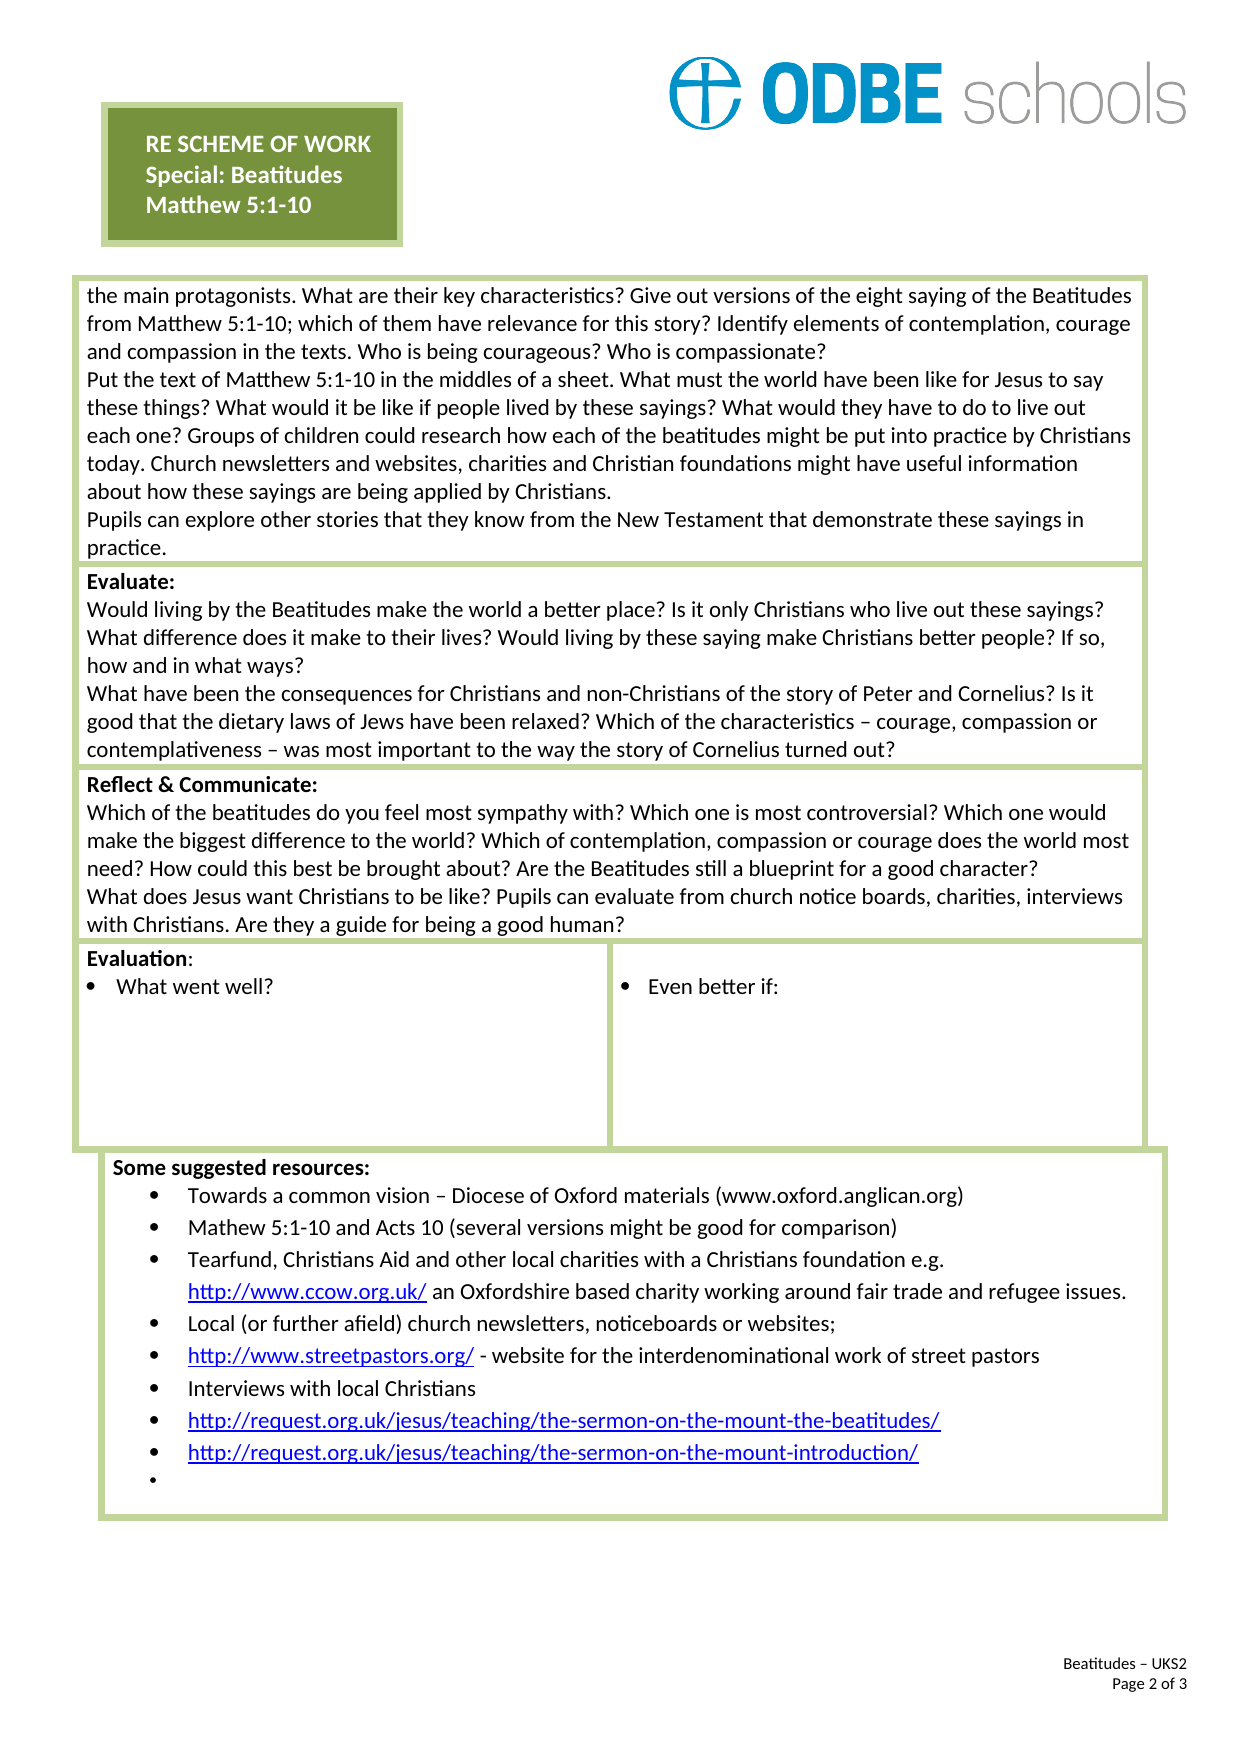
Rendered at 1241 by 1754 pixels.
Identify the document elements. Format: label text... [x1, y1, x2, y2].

table_cell Evaluate: Would living by the Beatitudes make the world a better place? Is it only Christians who live out these sayings? What difference does it make to their lives? Would living by these saying make Christians better people? If so, how and in what ways? What have been the consequences for Christians and non-Christians of the story of Peter and Cornelius? Is it good that the dietary laws of Jews have been relaxed? Which of the characteristics – courage, compassion or contemplativeness – was most important to the way the story of Cornelius turned out? [79, 567, 1142, 763]
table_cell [79, 281, 1142, 561]
picture [680, 60, 731, 80]
picture [669, 57, 693, 84]
picture [669, 102, 695, 130]
picture [678, 57, 1186, 130]
table_cell Reflect & Communicate: Which of the beatitudes do you feel most sympathy with? Which one is most controversial? Which one would make the biggest difference to the world? Which of contemplation, compassion or courage does the world most need? How could this best be brought about? Are the Beatitudes still a blueprint for a good character? What does Jesus want Christians to be like? Pupils can evaluate from church notice boards, charities, interviews with Christians. Are they a guide for being a good human? [79, 770, 1142, 938]
table_cell Even better if: [613, 944, 1142, 1146]
table_cell Some suggested resources: Towards a common vision – Diocese of Oxford materials (www.oxford.anglican.org) Mathew 5:1-10 and Acts 10 (several versions might be good for comparison) Tearfund, Christians Aid and other local charities with a Christians foundation e.g. http://www.ccow.org.uk/ an Oxfordshire based charity working around fair trade and refugee issues. Local (or further afield) church newsletters, noticeboards or websites; http://www.streetpastors.org/ - website for the interdenominational work of street pastors Interviews with local Christians http://request.org.uk/jesus/teaching/the-sermon-on-the-mount-the-beatitudes/ http://request.org.uk/jesus/teaching/the-sermon-on-the-mount-introduction/ [105, 1153, 1162, 1514]
table_cell Evaluation: What went well? [79, 944, 607, 1146]
